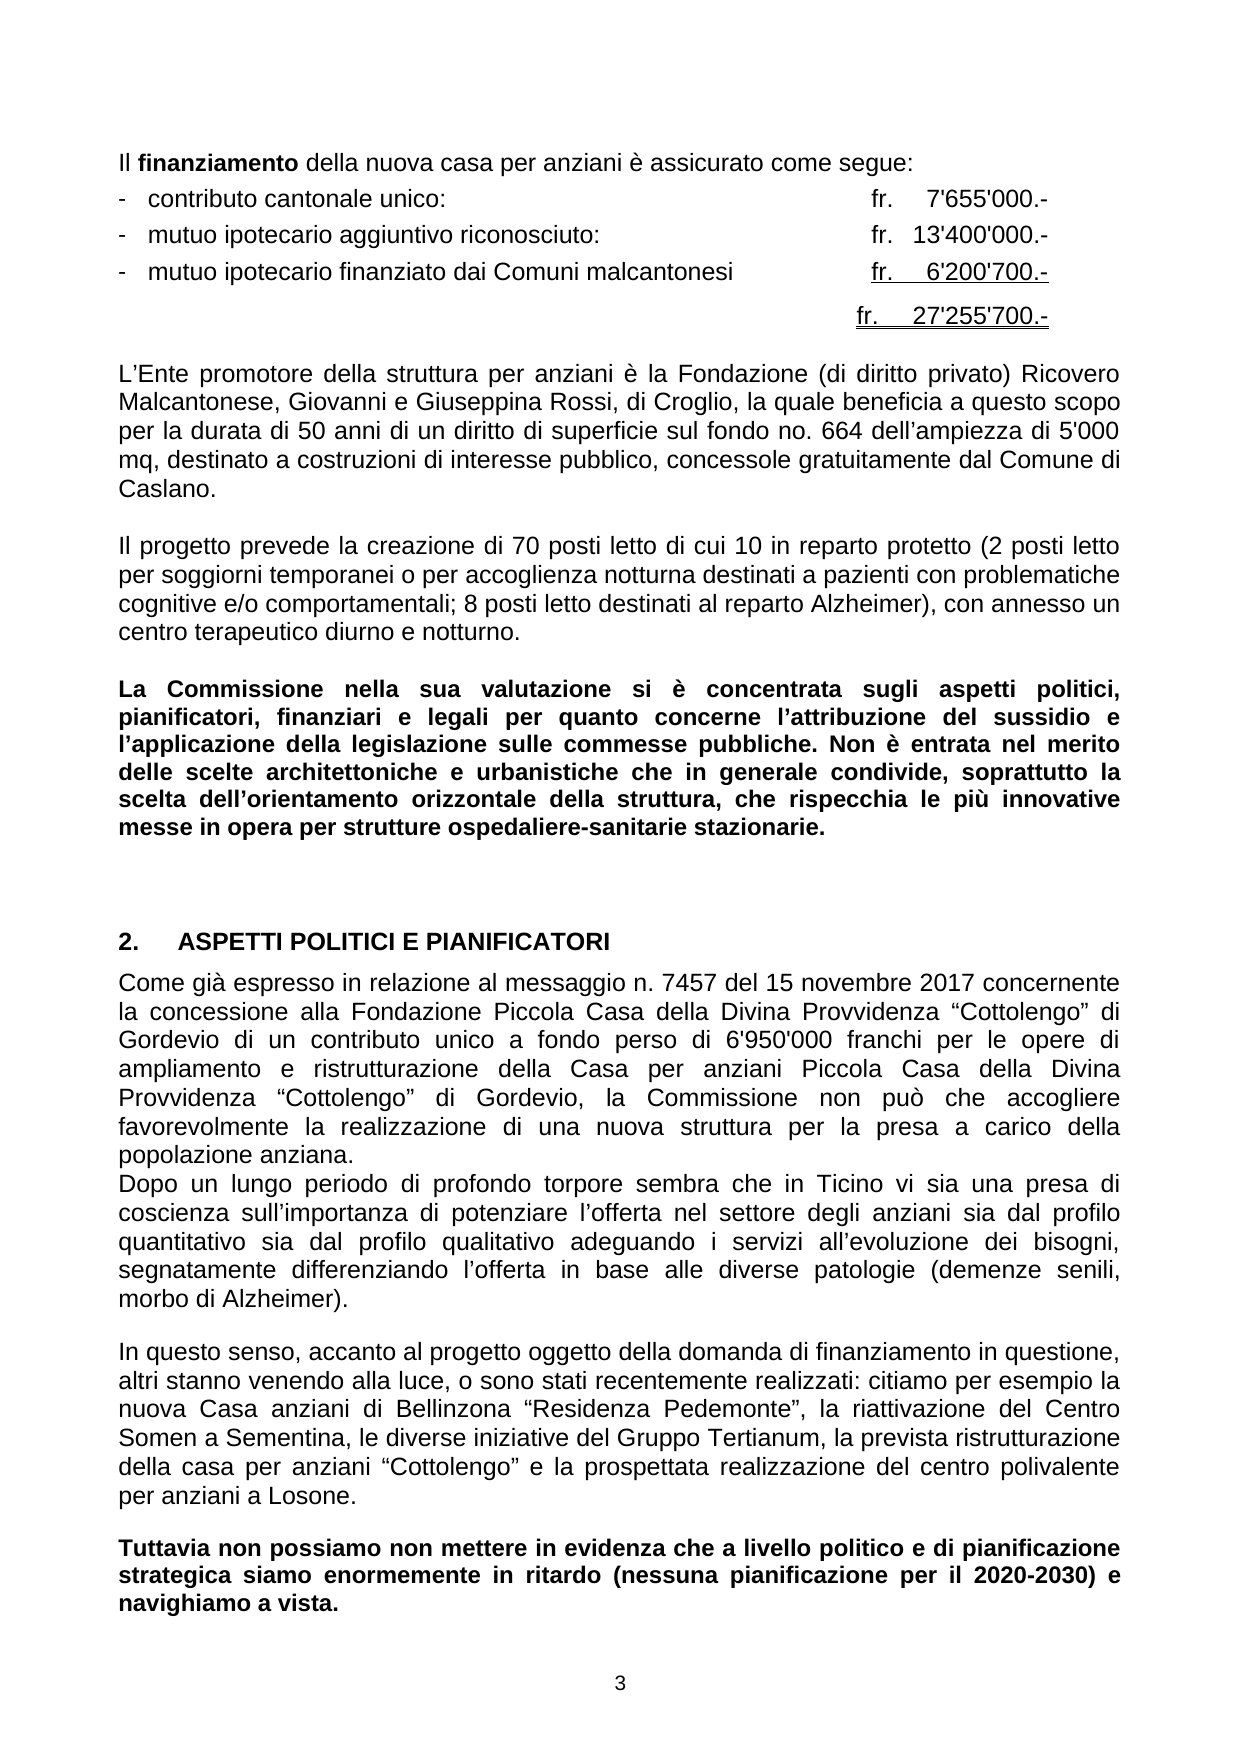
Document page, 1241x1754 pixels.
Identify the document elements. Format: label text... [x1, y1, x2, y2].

list mutuo ipotecario aggiuntivo riconosciuto: fr. 13'400'000.- [118, 219, 1122, 250]
text L’Ente promotore della struttura per anziani è la Fondazione (di diritto privato) Ricovero Malcantonese, Giovanni e Giuseppina Rossi, di Croglio, la quale beneficia a questo scopo per la durata di 50 anni di un diritto di superficie sul fondo no. 664 dell’ampiezza di 5'000 mq, destinato a costruzioni di interesse pubblico, concessole gratuitamente dal Comune di Caslano. [118, 359, 1122, 502]
text Il finanziamento della nuova casa per anziani è assicurato come segue: [118, 148, 1122, 176]
text La Commissione nella sua valutazione si è concentrata sugli aspetti politici, pianificatori, finanziari e legali per quanto concerne l’attribuzione del sussidio e l’applicazione della legislazione sulle commesse pubbliche. Non è entrata nel merito delle scelte architettoniche e urbanistiche che in generale condivide, soprattutto la scelta dell’orientamento orizzontale della struttura, che rispecchia le più innovative messe in opera per strutture ospedaliere-sanitarie stazionarie. [118, 675, 1122, 841]
text Come già espresso in relazione al messaggio n. 7457 del 15 novembre 2017 concernente la concessione alla Fondazione Piccola Casa della Divina Provvidenza “Cottolengo” di Gordevio di un contributo unico a fondo perso di 6'950'000 franchi per le opere di ampliamento e ristrutturazione della Casa per anziani Piccola Casa della Divina Provvidenza “Cottolengo” di Gordevio, la Commissione non può che accogliere favorevolmente la realizzazione di una nuova struttura per la presa a carico della popolazione anziana. [118, 968, 1122, 1169]
subtitle Aspetti politici e pianificatori [118, 927, 1122, 956]
list mutuo ipotecario finanziato dai Comuni malcantonesi fr. 6'200'700.- [118, 256, 1122, 287]
text Il progetto prevede la creazione di 70 posti letto di cui 10 in reparto protetto (2 posti letto per soggiorni temporanei o per accoglienza notturna destinati a pazienti con problematiche cognitive e/o comportamentali; 8 posti letto destinati al reparto Alzheimer), con annesso un centro terapeutico diurno e notturno. [118, 531, 1122, 646]
list contributo cantonale unico: fr. 7'655'000.- [118, 183, 1122, 213]
text Tuttavia non possiamo non mettere in evidenza che a livello politico e di pianificazione strategica siamo enormemente in ritardo (nessuna pianificazione per il 2020-2030) e navighiamo a vista. [118, 1533, 1122, 1616]
text fr. 27'255'700.- [856, 301, 1122, 330]
text In questo senso, accanto al progetto oggetto della domanda di finanziamento in questione, altri stanno venendo alla luce, o sono stati recentemente realizzati: citiamo per esempio la nuova Casa anziani di Bellinzona “Residenza Pedemonte”, la riattivazione del Centro Somen a Sementina, le diverse iniziative del Gruppo Tertianum, la prevista ristrutturazione della casa per anziani “Cottolengo” e la prospettata realizzazione del centro polivalente per anziani a Losone. [118, 1337, 1122, 1509]
text Dopo un lungo periodo di profondo torpore sembra che in Ticino vi sia una presa di coscienza sull’importanza di potenziare l’offerta nel settore degli anziani sia dal profilo quantitativo sia dal profilo qualitativo adeguando i servizi all’evoluzione dei bisogni, segnatamente differenziando l’offerta in base alle diverse patologie (demenze senili, morbo di Alzheimer). [118, 1169, 1122, 1313]
